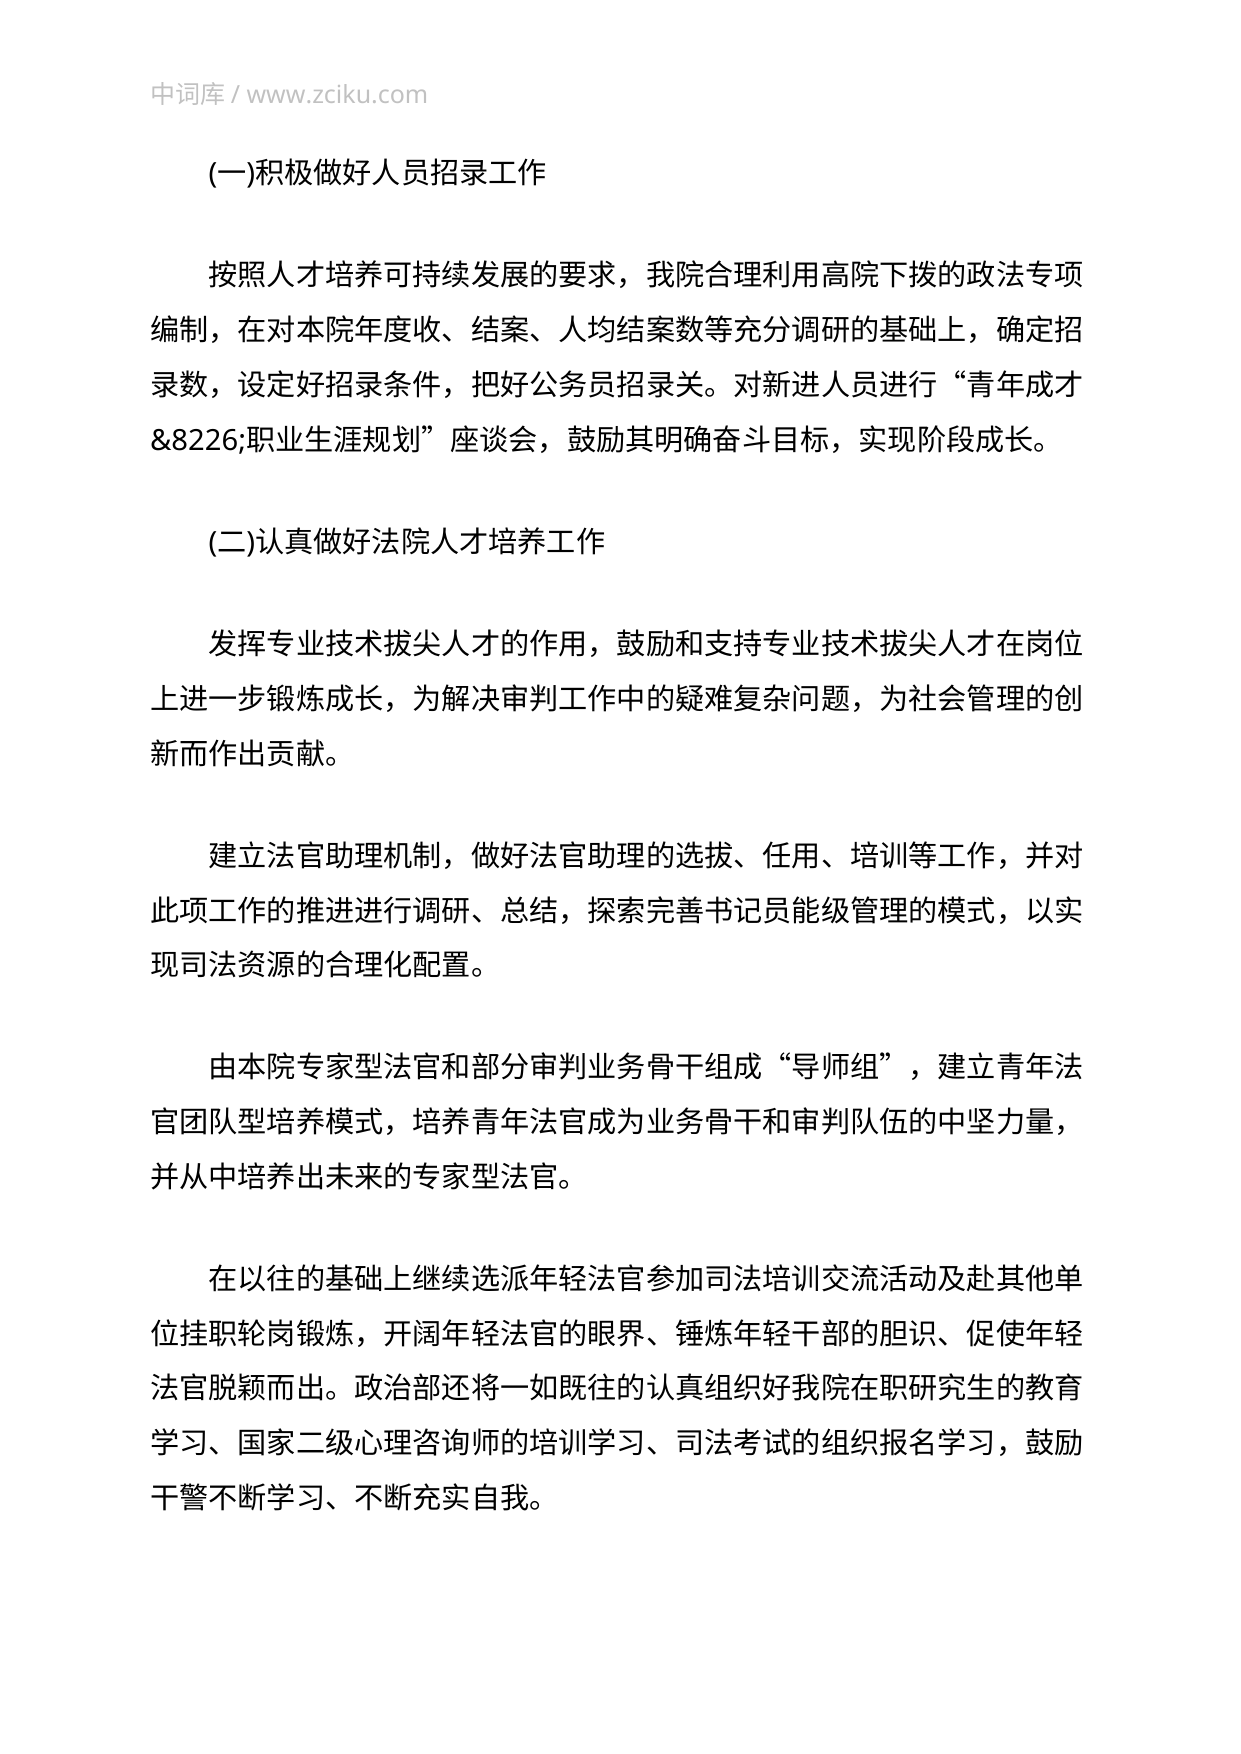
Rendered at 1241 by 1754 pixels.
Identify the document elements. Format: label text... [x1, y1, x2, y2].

text (一)积极做好人员招录工作 [150, 150, 1090, 192]
text 发挥专业技术拔尖人才的作用，鼓励和支持专业技术拔尖人才在岗位上进一步锻炼成长，为解决审判工作中的疑难复杂问题，为社会管理的创新而作出贡献。 [150, 621, 1090, 773]
text 由本院专家型法官和部分审判业务骨干组成“导师组”，建立青年法官团队型培养模式，培养青年法官成为业务骨干和审判队伍的中坚力量，并从中培养出未来的专家型法官。 [150, 1044, 1090, 1196]
text 在以往的基础上继续选派年轻法官参加司法培训交流活动及赴其他单位挂职轮岗锻炼，开阔年轻法官的眼界、锤炼年轻干部的胆识、促使年轻法官脱颖而出。政治部还将一如既往的认真组织好我院在职研究生的教育学习、国家二级心理咨询师的培训学习、司法考试的组织报名学习，鼓励干警不断学习、不断充实自我。 [150, 1255, 1090, 1517]
text (二)认真做好法院人才培养工作 [150, 519, 1090, 561]
text 按照人才培养可持续发展的要求，我院合理利用高院下拨的政法专项编制，在对本院年度收、结案、人均结案数等充分调研的基础上，确定招录数，设定好招录条件，把好公务员招录关。对新进人员进行“青年成才&8226;职业生涯规划”座谈会，鼓励其明确奋斗目标，实现阶段成长。 [150, 252, 1090, 459]
text 建立法官助理机制，做好法官助理的选拔、任用、培训等工作，并对此项工作的推进进行调研、总结，探索完善书记员能级管理的模式，以实现司法资源的合理化配置。 [150, 832, 1090, 984]
